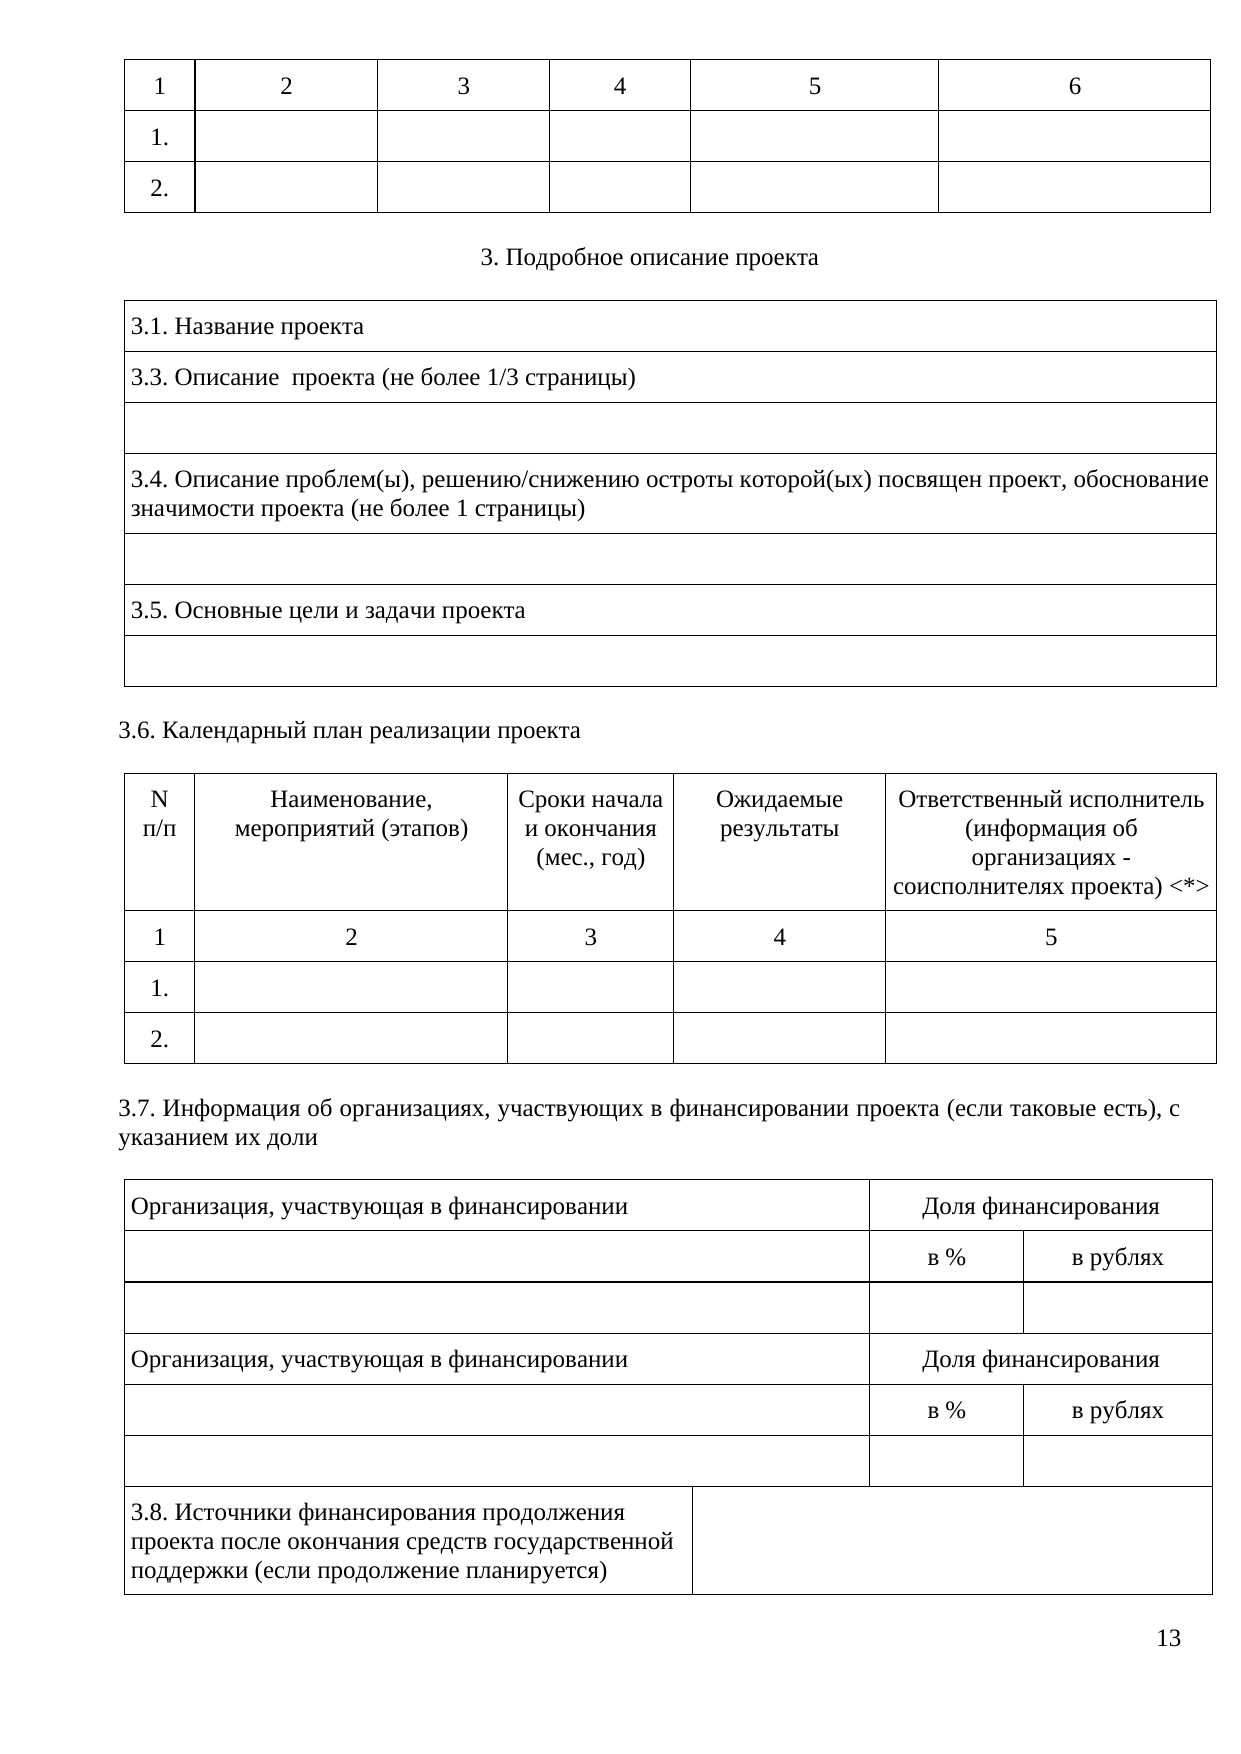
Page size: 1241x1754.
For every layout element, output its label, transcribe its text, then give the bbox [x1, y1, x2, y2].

table_cell [1024, 1283, 1212, 1332]
table_cell [886, 962, 1216, 1012]
table_cell 3 [378, 60, 549, 110]
table_cell в рублях [1024, 1385, 1212, 1434]
table_cell 2 [195, 911, 507, 961]
table_header Организация, участвующая в финансировании [125, 1180, 869, 1230]
table_cell 3.3. Описание проекта (не более 1/3 страницы) [125, 352, 1216, 402]
table_cell в % [870, 1385, 1023, 1434]
table_cell [125, 1283, 869, 1332]
table_cell [508, 962, 673, 1012]
table_cell [125, 1436, 869, 1486]
table_header Ожидаемые результаты [674, 774, 885, 910]
table_cell [550, 162, 690, 212]
table_cell [125, 403, 1216, 453]
table_cell [550, 111, 690, 161]
table_cell в рублях [1024, 1231, 1212, 1281]
table_cell [691, 162, 938, 212]
text 3. Подробное описание проекта [118, 242, 1181, 271]
table_cell [939, 162, 1210, 212]
table_cell [378, 162, 549, 212]
table_cell 2 [196, 60, 377, 110]
table_header 3.1. Название проекта [125, 301, 1216, 351]
table_cell Организация, участвующая в финансировании [125, 1334, 869, 1383]
table_cell 6 [939, 60, 1210, 110]
table_cell [886, 1013, 1216, 1063]
table_cell 3.4. Описание проблем(ы), решению/снижению остроты которой(ых) посвящен проект, обоснование значимости проекта (не более 1 страницы) [125, 454, 1216, 532]
table_cell [1024, 1436, 1212, 1486]
table_cell 1. [125, 111, 194, 161]
table_cell [674, 962, 885, 1012]
table_cell [196, 111, 377, 161]
table_header Ответственный исполнитель (информация об организациях - соисполнителях проекта) <*> [886, 774, 1216, 910]
table_cell [939, 111, 1210, 161]
table_cell [870, 1283, 1023, 1332]
table_cell [870, 1436, 1023, 1486]
table_cell [674, 1013, 885, 1063]
table_cell 3.5. Основные цели и задачи проекта [125, 585, 1216, 634]
table_cell [125, 534, 1216, 583]
table_cell 2. [125, 162, 194, 212]
table_cell [125, 1231, 869, 1281]
table_cell [693, 1487, 1212, 1594]
table_header N п/п [125, 774, 194, 910]
table_cell 5 [691, 60, 938, 110]
table_header Наименование, мероприятий (этапов) [195, 774, 507, 910]
table_cell 1. [125, 962, 194, 1012]
table_cell 1 [125, 60, 194, 110]
table_cell 2. [125, 1013, 194, 1063]
table_cell Доля финансирования [870, 1334, 1212, 1383]
table_header Сроки начала и окончания (мес., год) [508, 774, 673, 910]
table_cell [691, 111, 938, 161]
table_cell [378, 111, 549, 161]
table_cell [125, 1385, 869, 1434]
table_cell [508, 1013, 673, 1063]
table_cell 4 [674, 911, 885, 961]
table_cell 5 [886, 911, 1216, 961]
table_cell 4 [550, 60, 690, 110]
table_cell в % [870, 1231, 1023, 1281]
table_cell [195, 962, 507, 1012]
table_cell 3 [508, 911, 673, 961]
table_cell [195, 1013, 507, 1063]
table_cell 1 [125, 911, 194, 961]
table_cell [196, 162, 377, 212]
table_cell 3.8. Источники финансирования продолжения проекта после окончания средств государственной поддержки (если продолжение планируется) [125, 1487, 692, 1594]
text 3.6. Календарный план реализации проекта [118, 715, 1181, 744]
text 3.7. Информация об организациях, участвующих в финансировании проекта (если таковые есть), с указанием их доли [118, 1093, 1181, 1151]
table_cell [125, 636, 1216, 686]
table_header Доля финансирования [870, 1180, 1212, 1230]
